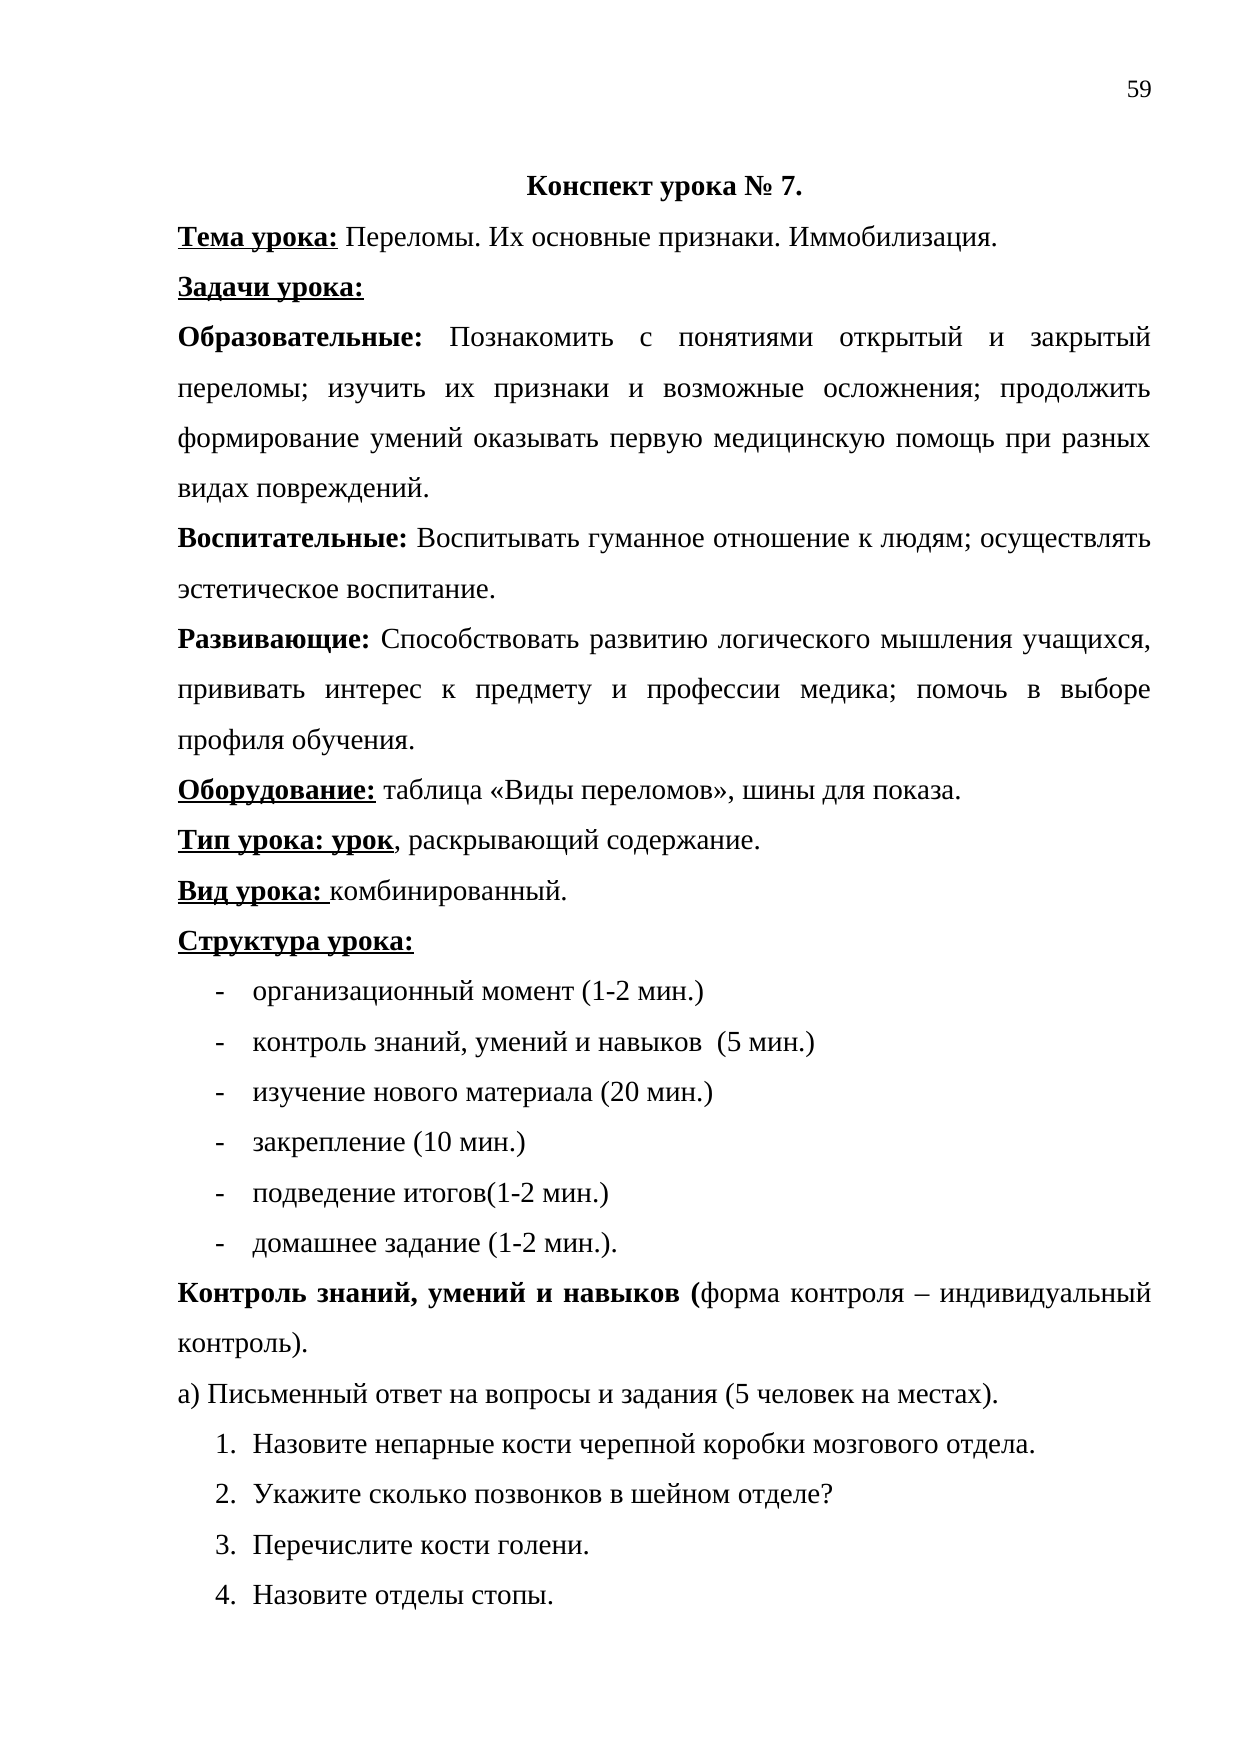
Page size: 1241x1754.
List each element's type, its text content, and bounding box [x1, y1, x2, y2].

text Образовательные: Познакомить с понятиями открытый и закрытый переломы; изучить их признаки и возможные осложнения; продолжить формирование умений оказывать первую медицинскую помощь при разных видах повреждений. [177, 319, 1152, 504]
text Воспитательные: Воспитывать гуманное отношение к людям; осуществлять эстетическое воспитание. [177, 521, 1152, 604]
list закрепление (10 мин.) [215, 1124, 1152, 1158]
list Назовите отделы стопы. [215, 1577, 1152, 1611]
text Конспект урока № 7. [177, 168, 1152, 202]
list подведение итогов(1-2 мин.) [215, 1175, 1152, 1208]
list Перечислите кости голени. [215, 1527, 1152, 1560]
list контроль знаний, умений и навыков (5 мин.) [215, 1024, 1152, 1057]
text Тип урока: урок, раскрывающий содержание. [177, 822, 1152, 856]
text Оборудование: таблица «Виды переломов», шины для показа. [177, 772, 1152, 806]
list организационный момент (1-2 мин.) [215, 973, 1152, 1007]
text а) Письменный ответ на вопросы и задания (5 человек на местах). [177, 1376, 1152, 1409]
text Вид урока: комбинированный. [177, 873, 1152, 906]
text Структура урока: [177, 923, 1152, 957]
list Укажите сколько позвонков в шейном отделе? [215, 1477, 1152, 1510]
text Контроль знаний, умений и навыков (форма контроля – индивидуальный контроль). [177, 1275, 1152, 1359]
text Задачи урока: [177, 269, 1152, 303]
list изучение нового материала (20 мин.) [215, 1074, 1152, 1108]
list Назовите непарные кости черепной коробки мозгового отдела. [215, 1426, 1152, 1460]
list домашнее задание (1-2 мин.). [215, 1225, 1152, 1258]
text Развивающие: Способствовать развитию логического мышления учащихся, прививать интерес к предмету и профессии медика; помочь в выборе профиля обучения. [177, 621, 1152, 755]
text Тема урока: Переломы. Их основные признаки. Иммобилизация. [177, 219, 1152, 252]
